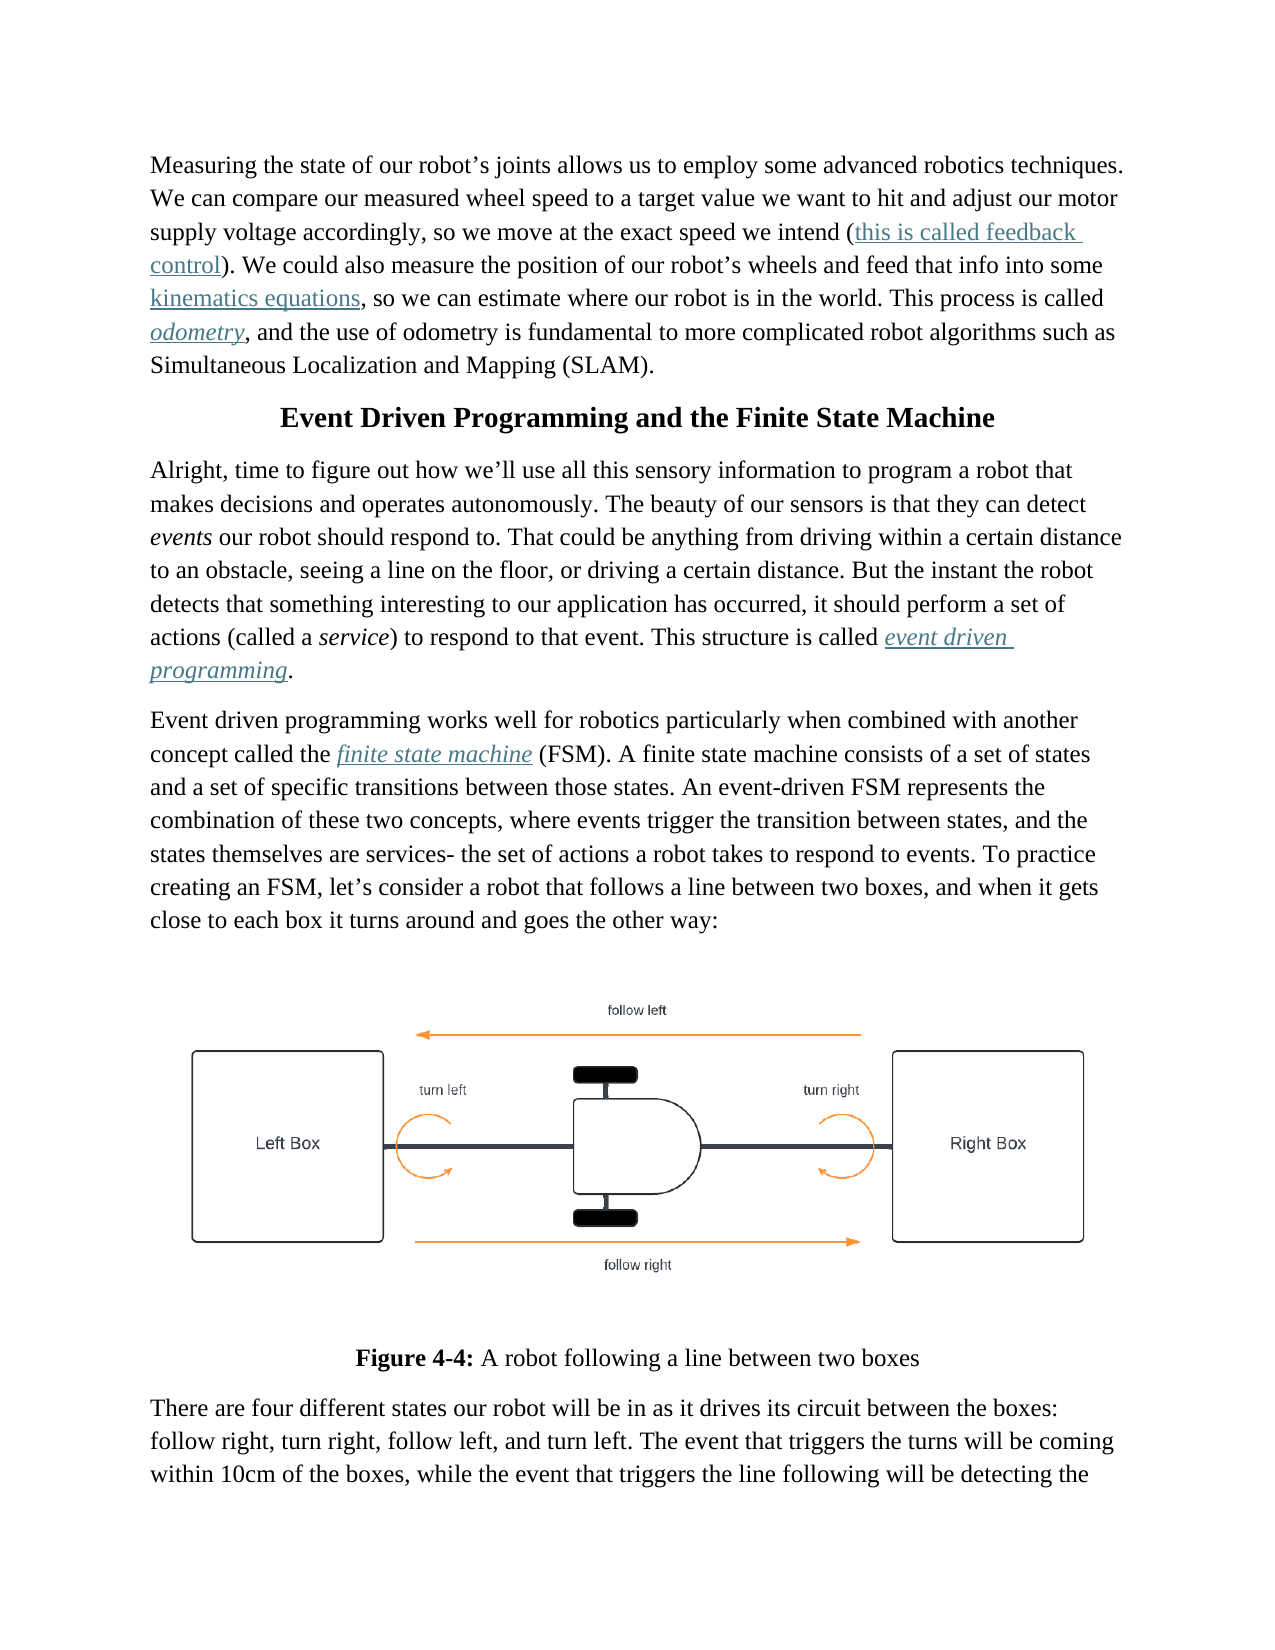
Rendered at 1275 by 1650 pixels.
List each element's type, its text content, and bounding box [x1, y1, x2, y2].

text Event driven programming works well for robotics particularly when combined with another concept called the finite state machine (FSM). A finite state machine consists of a set of states and a set of specific transitions between those states. An event-driven FSM represents the combination of these two concepts, where events trigger the transition between states, and the states themselves are services- the set of actions a robot takes to respond to events. To practice creating an FSM, let’s consider a robot that follows a line between two boxes, and when it gets close to each box it turns around and goes the other way: [150, 706, 1125, 934]
text Event Driven Programming and the Finite State Machine [150, 400, 1125, 433]
text Measuring the state of our robot’s joints allows us to employ some advanced robotics techniques. We can compare our measured wheel speed to a target value we want to hit and adjust our motor supply voltage accordingly, so we move at the exact speed we intend (this is called feedback control). We could also measure the position of our robot’s wheels and feed that info into some kinematics equations, so we can estimate where our robot is in the world. This process is called odometry, and the use of odometry is fundamental to more complicated robot algorithms such as Simultaneous Localization and Mapping (SLAM). [150, 150, 1125, 379]
text Alright, time to figure out how we’ll use all this sensory information to program a robot that makes decisions and operates autonomously. The beauty of our sensors is that they can detect events our robot should respond to. That could be anything from driving within a certain distance to an obstacle, seeing a line on the floor, or driving a certain distance. But the instant the robot detects that something interesting to our application has occurred, it should perform a set of actions (called a service) to respond to that event. This structure is called event driven programming. [150, 456, 1125, 684]
text Figure 4-4: A robot following a line between two boxes [150, 1343, 1125, 1371]
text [150, 1393, 1125, 1488]
picture [161, 955, 1114, 1321]
